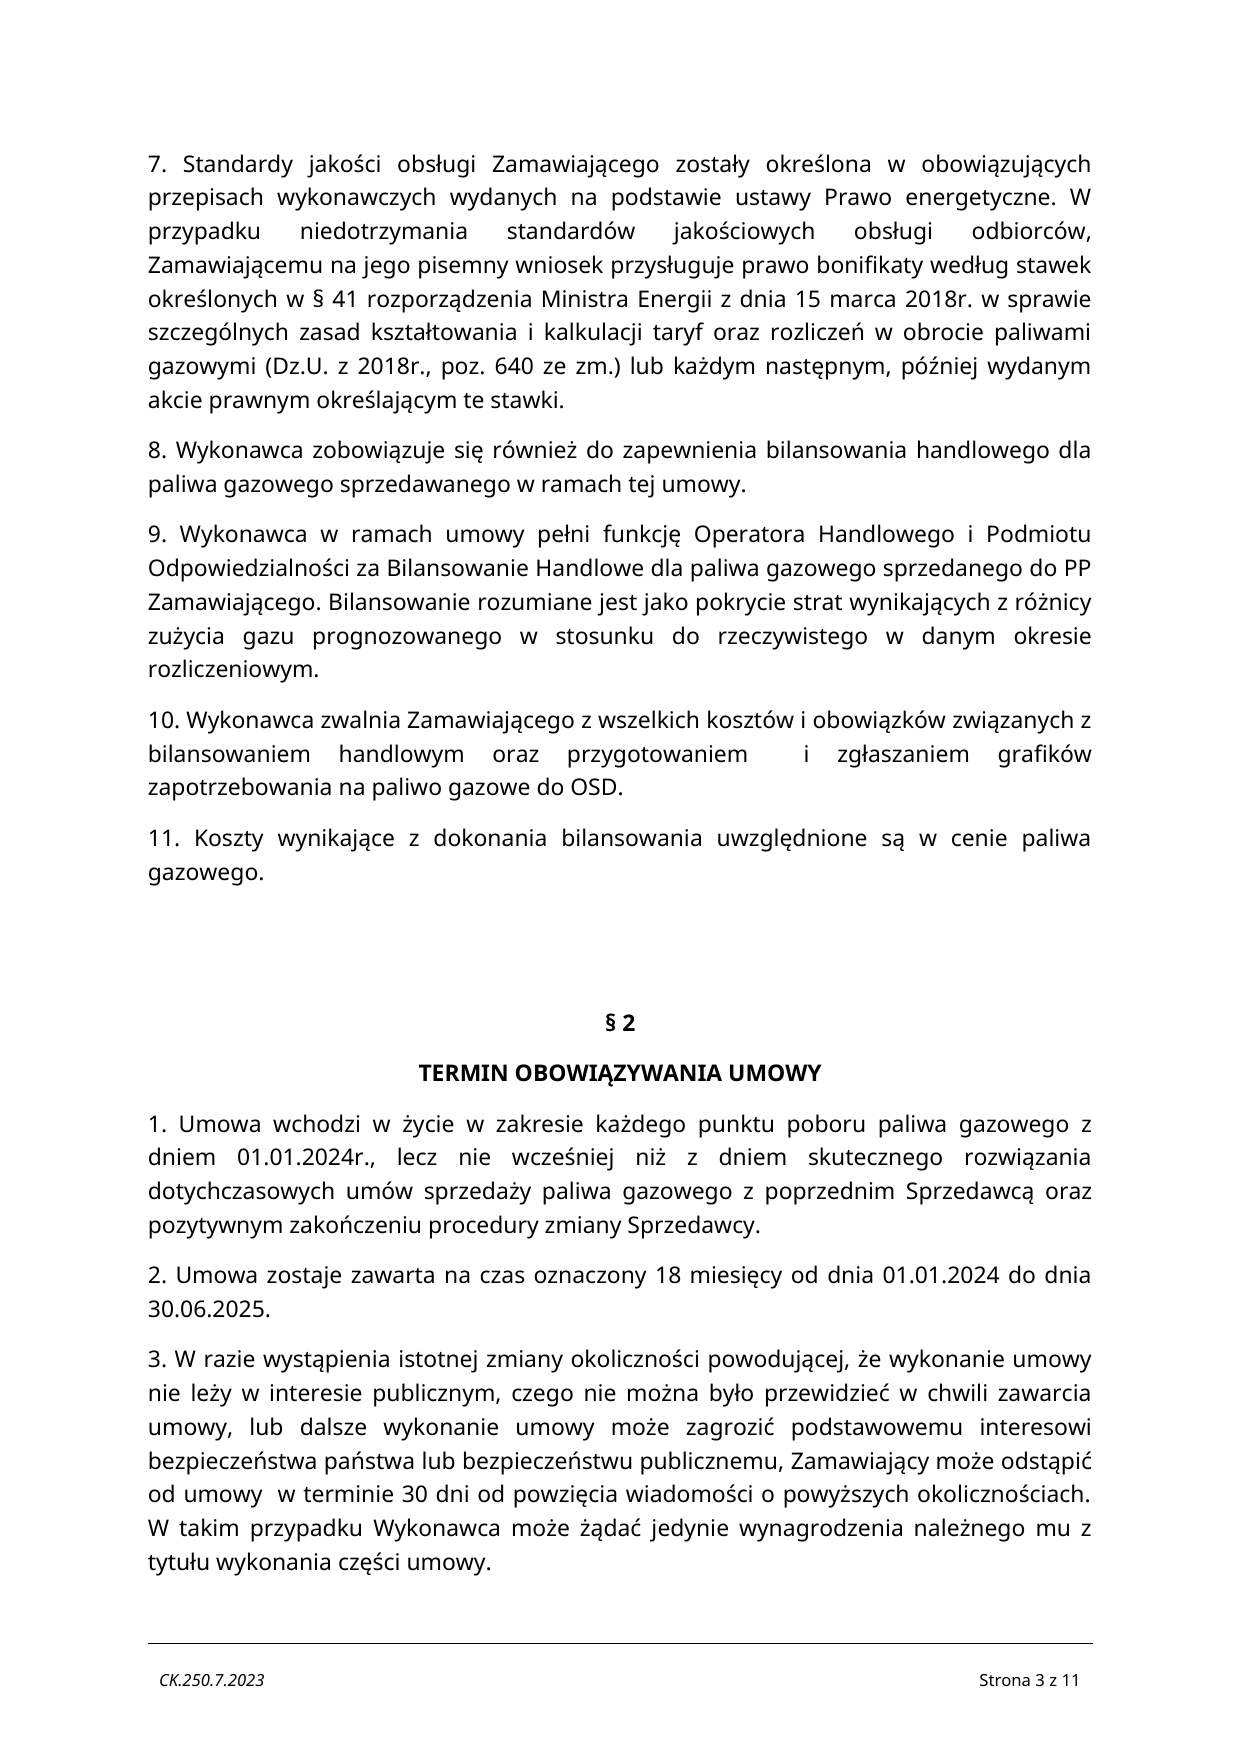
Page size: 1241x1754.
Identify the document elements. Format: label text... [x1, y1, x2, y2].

text 9. Wykonawca w ramach umowy pełni funkcję Operatora Handlowego i Podmiotu Odpowiedzialności za Bilansowanie Handlowe dla paliwa gazowego sprzedanego do PP Zamawiającego. Bilansowanie rozumiane jest jako pokrycie strat wynikających z różnicy zużycia gazu prognozowanego w stosunku do rzeczywistego w danym okresie rozliczeniowym. [148, 518, 1093, 685]
text 3. W razie wystąpienia istotnej zmiany okoliczności powodującej, że wykonanie umowy nie leży w interesie publicznym, czego nie można było przewidzieć w chwili zawarcia umowy, lub dalsze wykonanie umowy może zagrozić podstawowemu interesowi bezpieczeństwa państwa lub bezpieczeństwu publicznemu, Zamawiający może odstąpić od umowy w terminie 30 dni od powzięcia wiadomości o powyższych okolicznościach. W takim przypadku Wykonawca może żądać jedynie wynagrodzenia należnego mu z tytułu wykonania części umowy. [148, 1343, 1093, 1577]
text § 2 [148, 1007, 1093, 1038]
text TERMIN OBOWIĄZYWANIA UMOWY [148, 1057, 1093, 1088]
text 7. Standardy jakości obsługi Zamawiającego zostały określona w obowiązujących przepisach wykonawczych wydanych na podstawie ustawy Prawo energetyczne. W przypadku niedotrzymania standardów jakościowych obsługi odbiorców, Zamawiającemu na jego pisemny wniosek przysługuje prawo bonifikaty według stawek określonych w § 41 rozporządzenia Ministra Energii z dnia 15 marca 2018r. w sprawie szczególnych zasad kształtowania i kalkulacji taryf oraz rozliczeń w obrocie paliwami gazowymi (Dz.U. z 2018r., poz. 640 ze zm.) lub każdym następnym, później wydanym akcie prawnym określającym te stawki. [148, 148, 1093, 415]
text 11. Koszty wynikające z dokonania bilansowania uwzględnione są w cenie paliwa gazowego. [148, 822, 1093, 887]
text 10. Wykonawca zwalnia Zamawiającego z wszelkich kosztów i obowiązków związanych z bilansowaniem handlowym oraz przygotowaniem i zgłaszaniem grafików zapotrzebowania na paliwo gazowe do OSD. [148, 704, 1093, 803]
text 1. Umowa wchodzi w życie w zakresie każdego punktu poboru paliwa gazowego z dniem 01.01.2024r., lecz nie wcześniej niż z dniem skutecznego rozwiązania dotychczasowych umów sprzedaży paliwa gazowego z poprzednim Sprzedawcą oraz pozytywnym zakończeniu procedury zmiany Sprzedawcy. [148, 1108, 1093, 1240]
text 2. Umowa zostaje zawarta na czas oznaczony 18 miesięcy od dnia 01.01.2024 do dnia 30.06.2025. [148, 1259, 1093, 1324]
text 8. Wykonawca zobowiązuje się również do zapewnienia bilansowania handlowego dla paliwa gazowego sprzedawanego w ramach tej umowy. [148, 434, 1093, 499]
